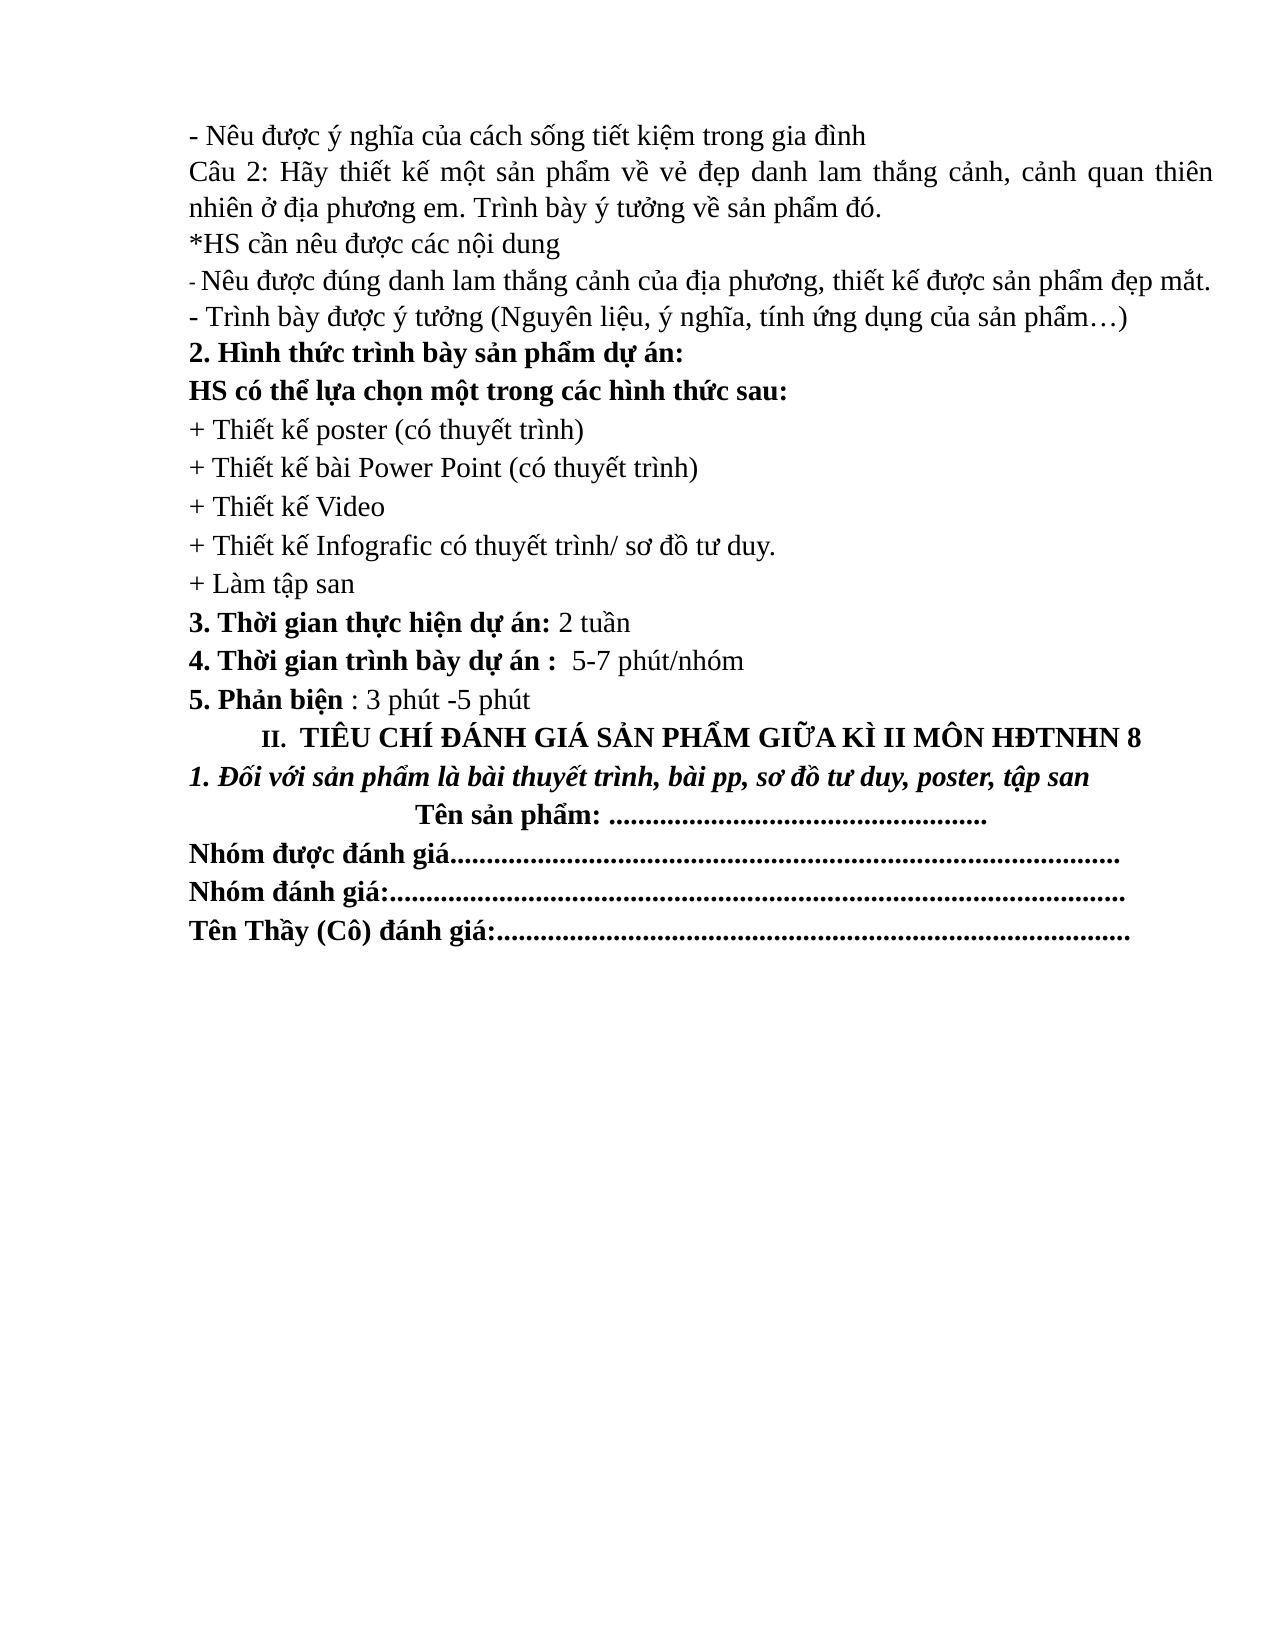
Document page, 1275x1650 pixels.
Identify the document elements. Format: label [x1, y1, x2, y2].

table_header [177, 118, 1226, 951]
